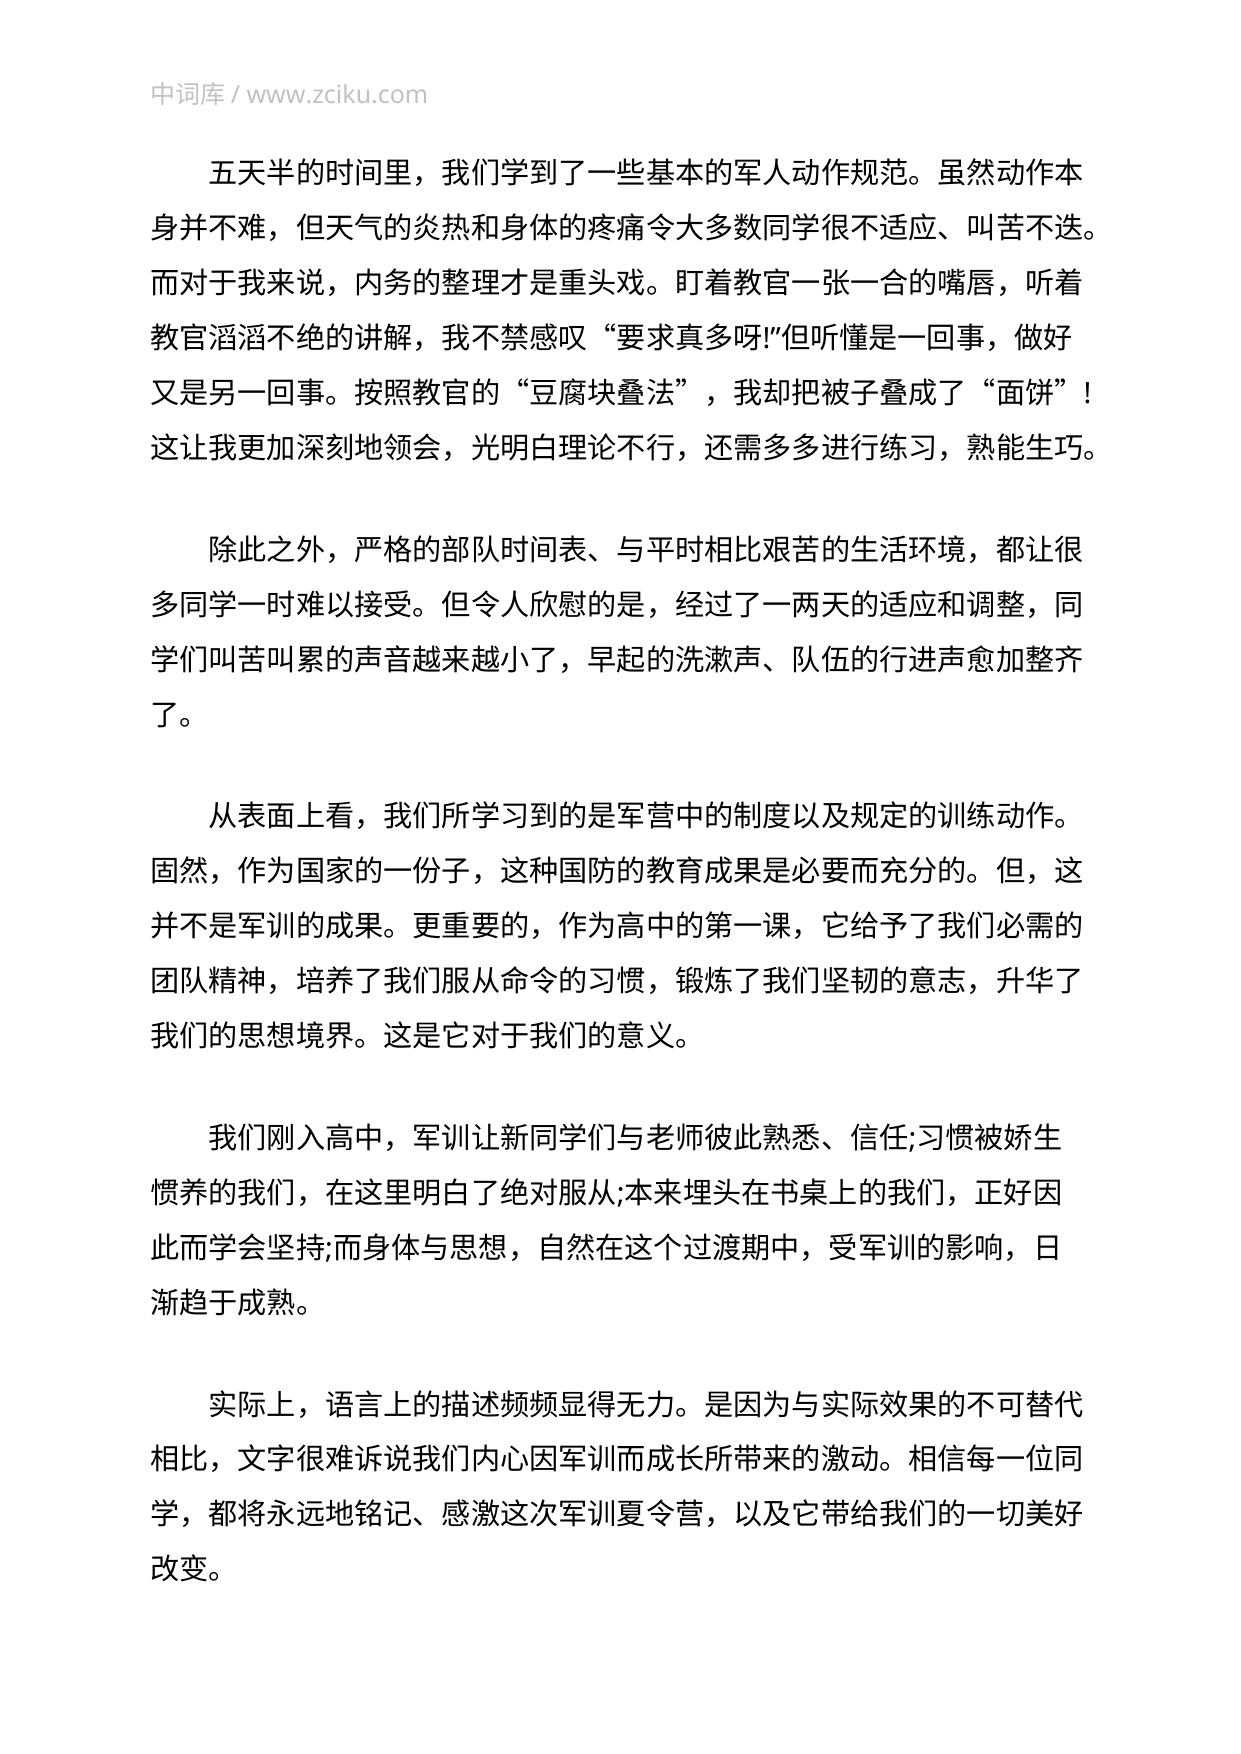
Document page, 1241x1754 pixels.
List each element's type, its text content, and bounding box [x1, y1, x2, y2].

text 我们刚入高中，军训让新同学们与老师彼此熟悉、信任;习惯被娇生惯养的我们，在这里明白了绝对服从;本来埋头在书桌上的我们，正好因此而学会坚持;而身体与思想，自然在这个过渡期中，受军训的影响，日渐趋于成熟。 [150, 1114, 1090, 1322]
text 五天半的时间里，我们学到了一些基本的军人动作规范。虽然动作本身并不难，但天气的炎热和身体的疼痛令大多数同学很不适应、叫苦不迭。而对于我来说，内务的整理才是重头戏。盯着教官一张一合的嘴唇，听着教官滔滔不绝的讲解，我不禁感叹“要求真多呀!”但听懂是一回事，做好又是另一回事。按照教官的“豆腐块叠法”，我却把被子叠成了“面饼”!这让我更加深刻地领会，光明白理论不行，还需多多进行练习，熟能生巧。 [150, 150, 1090, 467]
text 实际上，语言上的描述频频显得无力。是因为与实际效果的不可替代相比，文字很难诉说我们内心因军训而成长所带来的激动。相信每一位同学，都将永远地铭记、感激这次军训夏令营，以及它带给我们的一切美好改变。 [150, 1381, 1090, 1588]
text 从表面上看，我们所学习到的是军营中的制度以及规定的训练动作。固然，作为国家的一份子，这种国防的教育成果是必要而充分的。但，这并不是军训的成果。更重要的，作为高中的第一课，它给予了我们必需的团队精神，培养了我们服从命令的习惯，锻炼了我们坚韧的意志，升华了我们的思想境界。这是它对于我们的意义。 [150, 793, 1090, 1055]
text 除此之外，严格的部队时间表、与平时相比艰苦的生活环境，都让很多同学一时难以接受。但令人欣慰的是，经过了一两天的适应和调整，同学们叫苦叫累的声音越来越小了，早起的洗漱声、队伍的行进声愈加整齐了。 [150, 526, 1090, 733]
